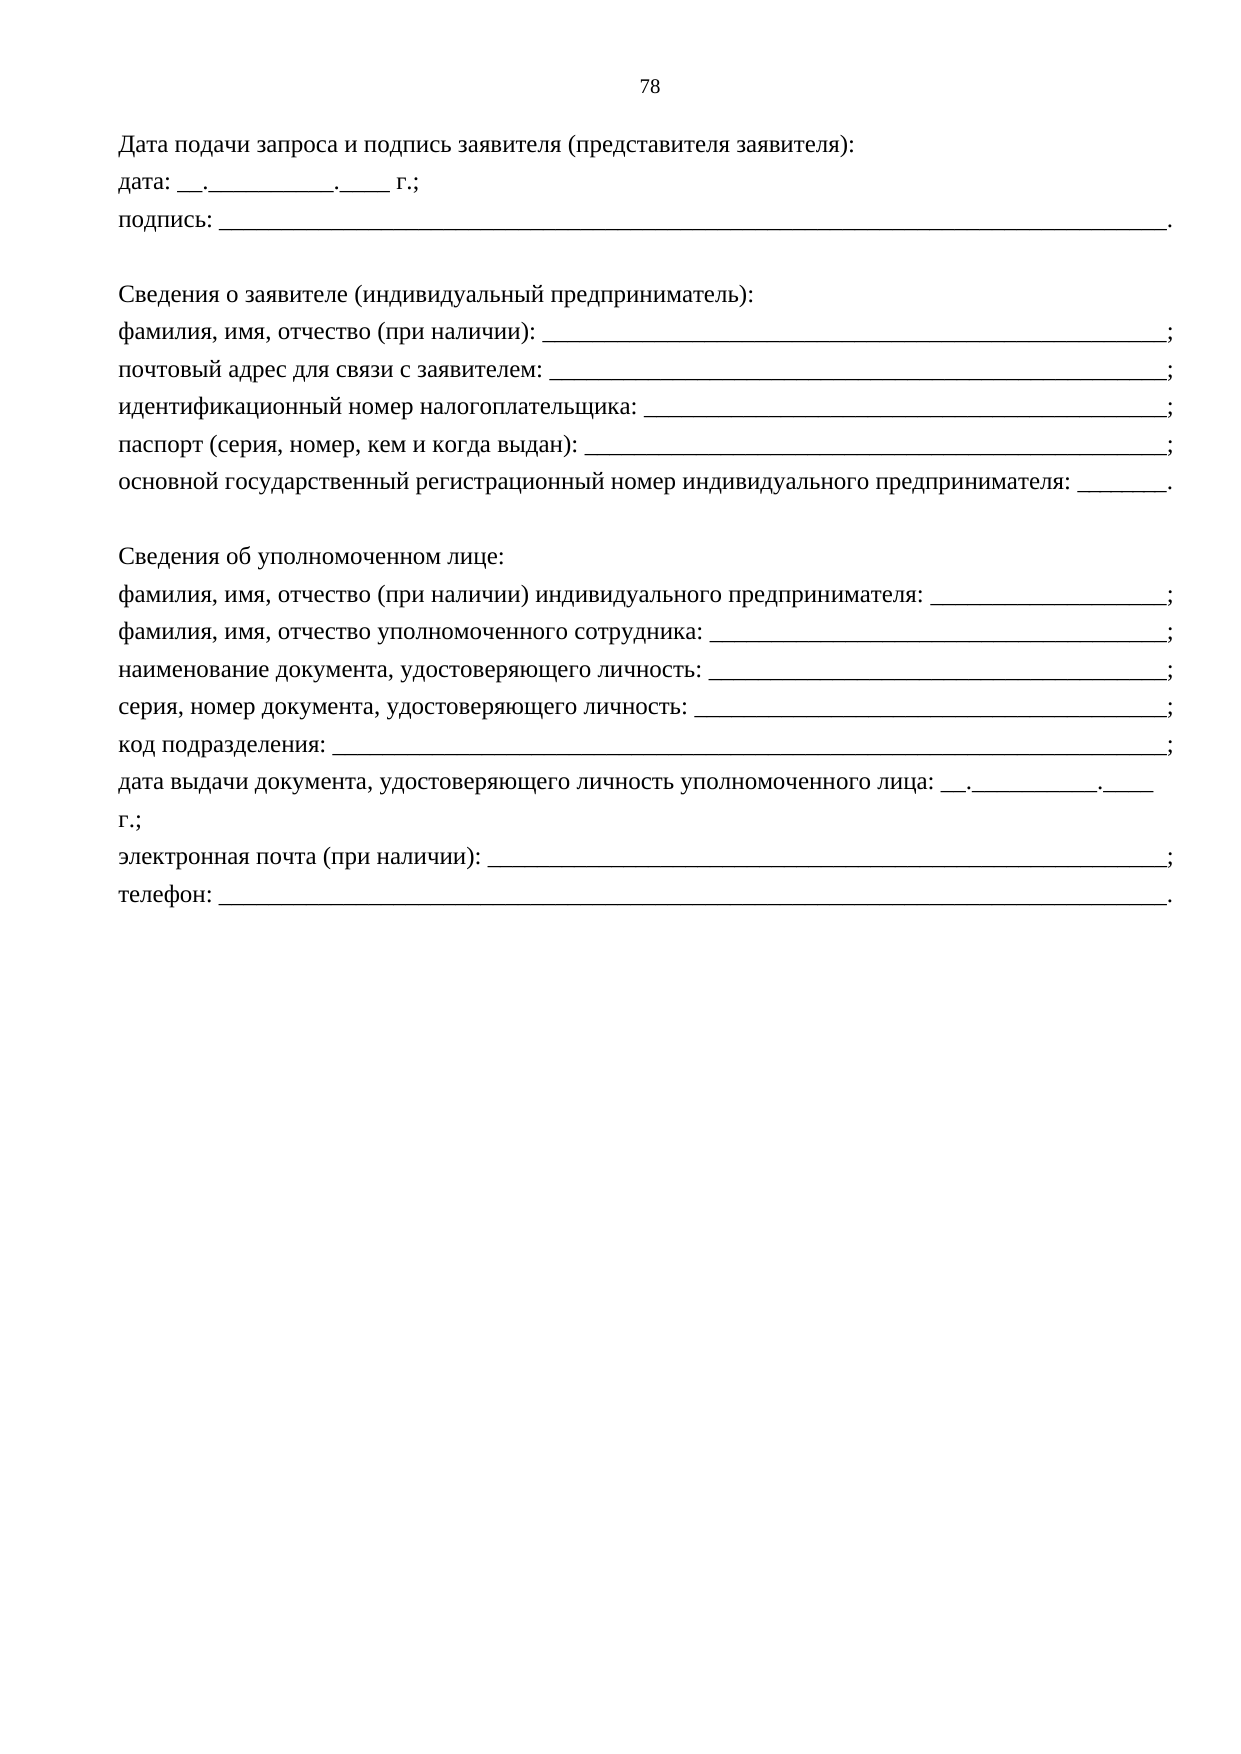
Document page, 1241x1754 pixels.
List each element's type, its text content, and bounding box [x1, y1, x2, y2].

text дата: __.__________.____ г.; [118, 159, 1181, 197]
text подпись: . [118, 197, 1181, 234]
text почтовый адрес для связи с заявителем: ; [118, 347, 1181, 384]
text Дата подачи запроса и подпись заявителя (представителя заявителя): [118, 122, 1181, 159]
text наименование документа, удостоверяющего личность: ; [118, 647, 1181, 684]
text фамилия, имя, отчество (при наличии): ; [118, 309, 1181, 347]
text код подразделения: ; [118, 722, 1181, 759]
text Сведения об уполномоченном лице: [118, 534, 1181, 572]
text идентификационный номер налогоплательщика : ; [118, 384, 1181, 422]
text фамилия, имя, отчество (при наличии) индивидуального предпринимателя: ; [118, 572, 1181, 609]
text Сведения о заявителе (индивидуальный предприниматель): [118, 272, 1181, 309]
text паспорт (серия, номер, кем и когда выдан): ; [118, 422, 1181, 459]
text серия, номер документа, удостоверяющего личность: ; [118, 684, 1181, 722]
text телефон: . [118, 872, 1181, 909]
text фамилия, имя, отчество уполномоченного сотрудника: ; [118, 609, 1181, 647]
text дата выдачи документа, удостоверяющего личность уполномоченного лица: __.__________.____ г.; [118, 759, 1181, 834]
text электронная почта (при наличии): ; [118, 834, 1181, 872]
text основной государственный регистрационный номер индивидуального предпринимателя: . [118, 459, 1181, 497]
